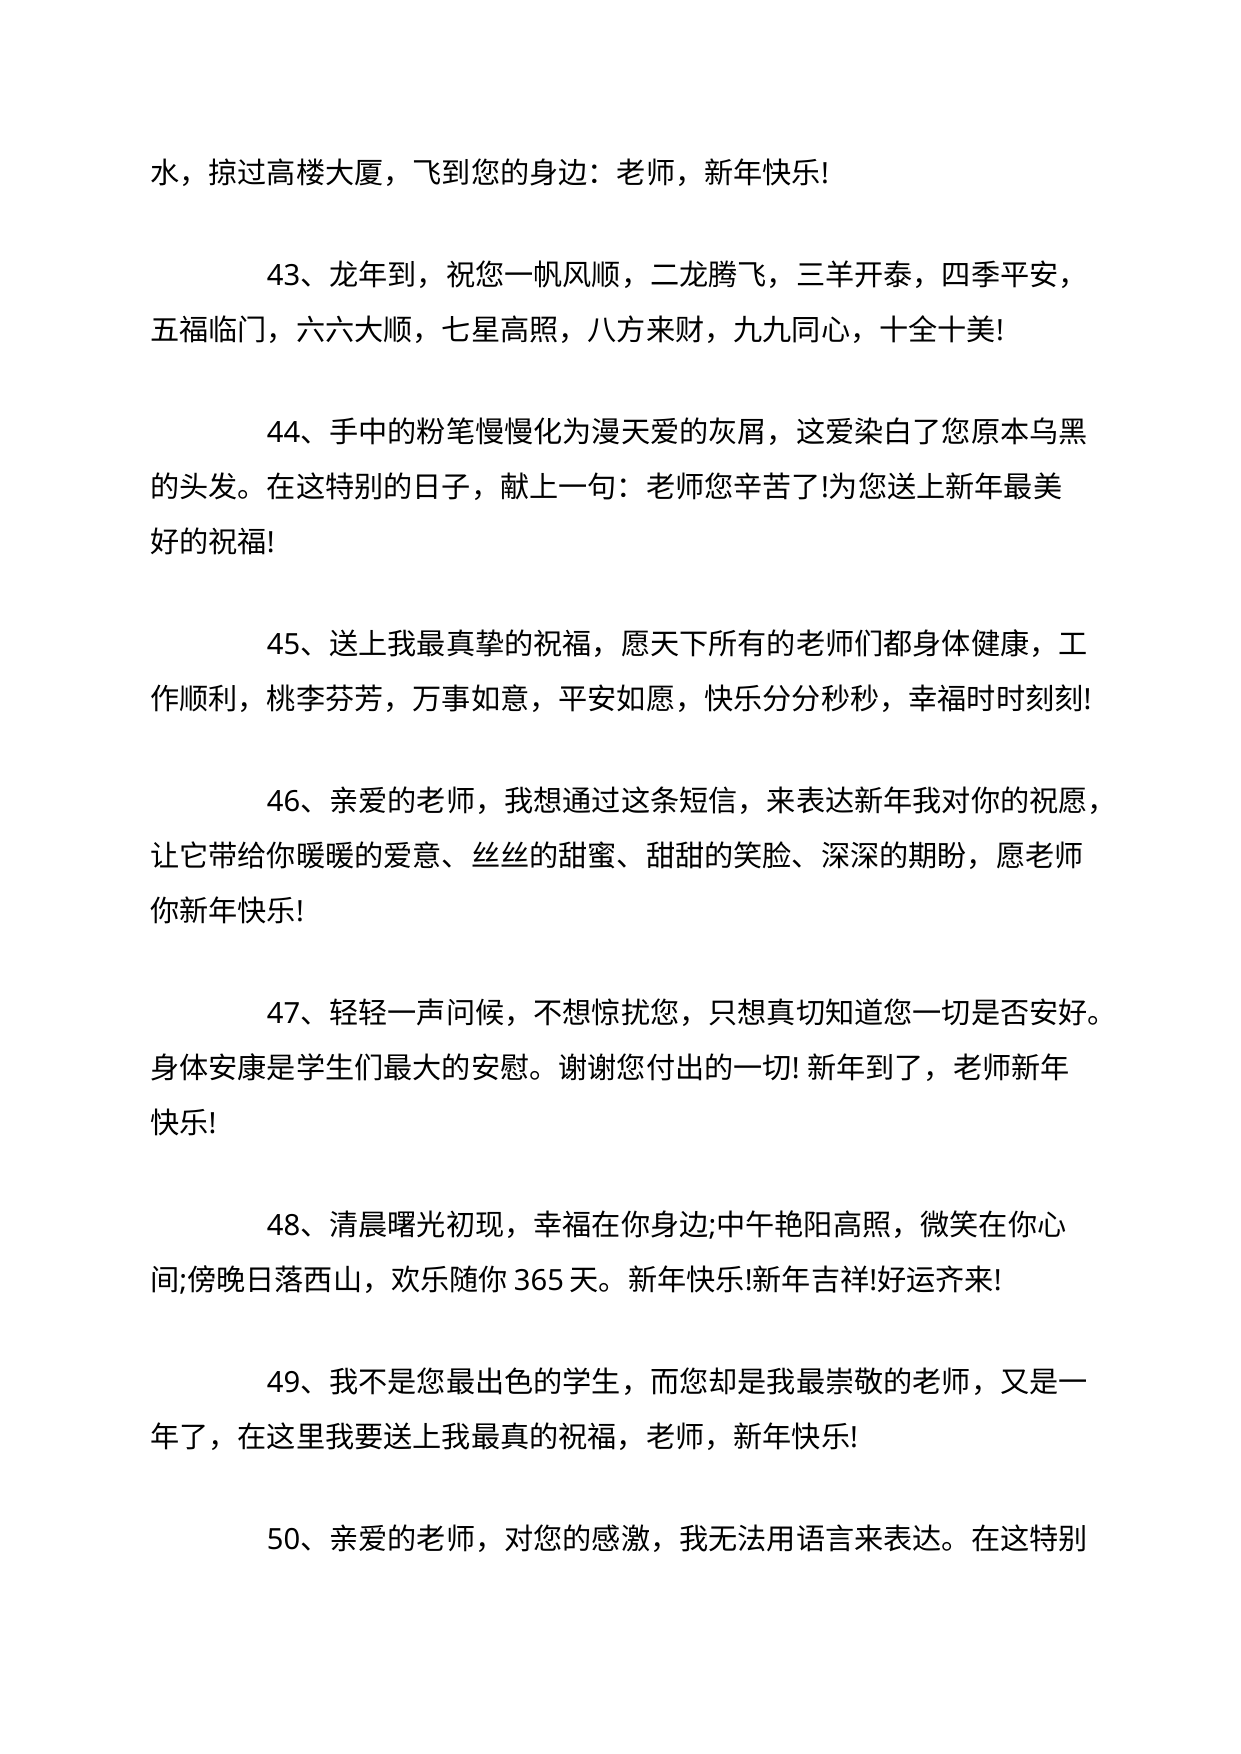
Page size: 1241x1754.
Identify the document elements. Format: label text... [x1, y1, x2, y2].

text 47、轻轻一声问候，不想惊扰您，只想真切知道您一切是否安好。身体安康是学生们最大的安慰。谢谢您付出的一切! 新年到了，老师新年快乐! [150, 990, 1090, 1142]
text 46、亲爱的老师，我想通过这条短信，来表达新年我对你的祝愿，让它带给你暖暖的爱意、丝丝的甜蜜、甜甜的笑脸、深深的期盼，愿老师你新年快乐! [150, 778, 1090, 930]
text 43、龙年到，祝您一帆风顺，二龙腾飞，三羊开泰，四季平安，五福临门，六六大顺，七星高照，八方来财，九九同心，十全十美! [150, 252, 1090, 349]
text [150, 150, 1090, 192]
text 49、我不是您最出色的学生，而您却是我最崇敬的老师，又是一年了，在这里我要送上我最真的祝福，老师，新年快乐! [150, 1359, 1090, 1456]
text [150, 1516, 1090, 1558]
text 48、清晨曙光初现，幸福在你身边;中午艳阳高照，微笑在你心间;傍晚日落西山，欢乐随你365天。新年快乐!新年吉祥!好运齐来! [150, 1202, 1090, 1299]
text 44、手中的粉笔慢慢化为漫天爱的灰屑，这爱染白了您原本乌黑的头发。在这特别的日子，献上一句：老师您辛苦了!为您送上新年最美好的祝福! [150, 409, 1090, 561]
text 45、送上我最真挚的祝福，愿天下所有的老师们都身体健康，工作顺利，桃李芬芳，万事如意，平安如愿，快乐分分秒秒，幸福时时刻刻! [150, 621, 1090, 718]
